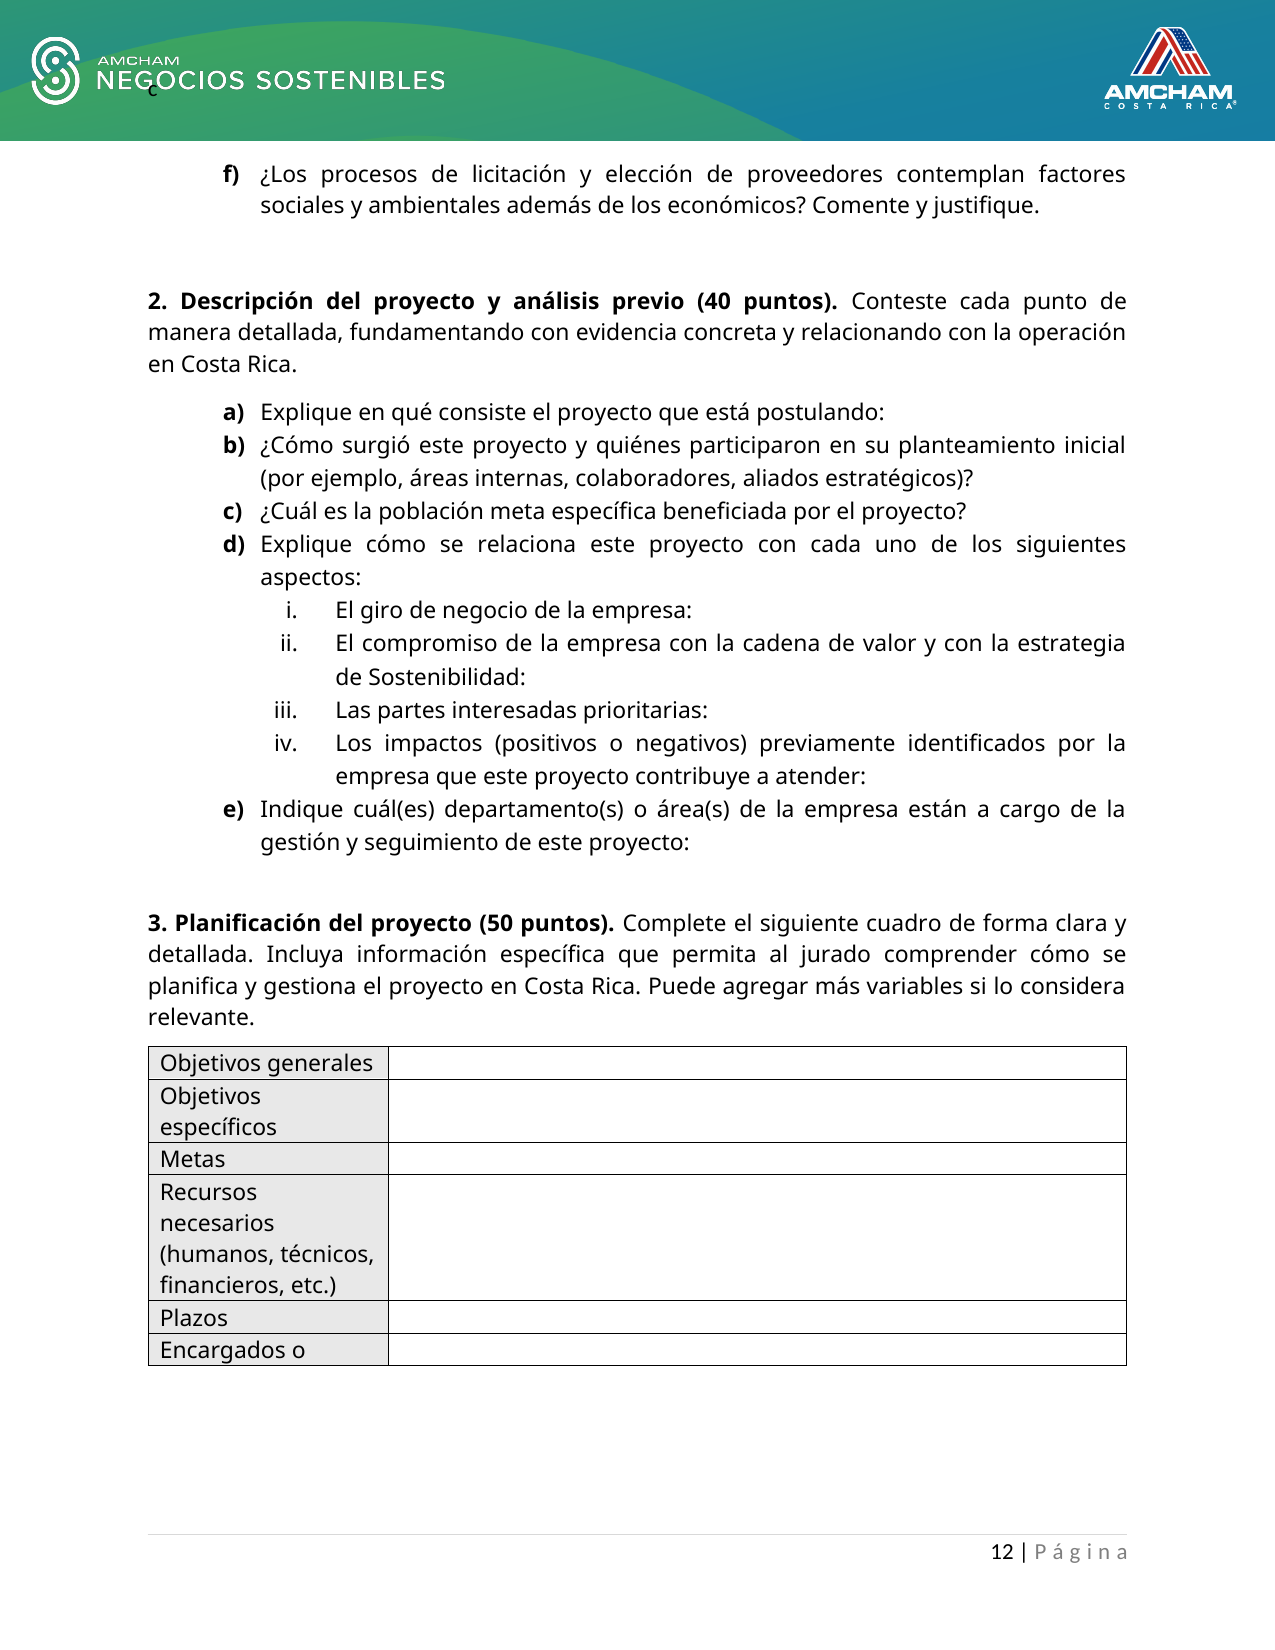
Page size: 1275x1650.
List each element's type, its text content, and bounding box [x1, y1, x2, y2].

picture [0, 0, 1275, 141]
list Los impactos (positivos o negativos) previamente identificados por la empresa que este proyecto contribuye a atender: [298, 727, 1127, 791]
table_cell Objetivos específicos [149, 1080, 388, 1142]
list ¿Cuál es la población meta específica beneficiada por el proyecto? [223, 495, 1127, 526]
table_cell [389, 1301, 1126, 1333]
table_header [389, 1047, 1126, 1078]
table_cell Recursos necesarios (humanos, técnicos, financieros, etc.) [149, 1175, 388, 1300]
table_cell [389, 1175, 1126, 1300]
list Las partes interesadas prioritarias: [298, 693, 1127, 725]
list ¿Los procesos de licitación y elección de proveedores contemplan factores sociales y ambientales además de los económicos? Comente y justifique. [223, 158, 1127, 220]
list Explique cómo se relaciona este proyecto con cada uno de los siguientes aspectos: [223, 528, 1127, 592]
list ¿Cómo surgió este proyecto y quiénes participaron en su planteamiento inicial (por ejemplo, áreas internas, colaboradores, aliados estratégicos)? [223, 428, 1127, 493]
list Indique cuál(es) departamento(s) o área(s) de la empresa están a cargo de la gestión y seguimiento de este proyecto: [223, 793, 1127, 857]
table_header Objetivos generales [149, 1047, 388, 1078]
text 3. Planificación del proyecto (50 puntos). Complete el siguiente cuadro de forma clara y detallada. Incluya información específica que permita al jurado comprender cómo se planifica y gestiona el proyecto en Costa Rica. Puede agregar más variables si lo considera relevante. [148, 907, 1127, 1032]
table_cell Metas [149, 1143, 388, 1174]
table_cell [389, 1334, 1126, 1365]
list El giro de negocio de la empresa: [298, 594, 1127, 625]
list Explique en qué consiste el proyecto que está postulando: [223, 395, 1127, 427]
text 2. Descripción del proyecto y análisis previo (40 puntos). Conteste cada punto de manera detallada, fundamentando con evidencia concreta y relacionando con la operación en Costa Rica. [148, 285, 1127, 379]
table_cell Plazos [149, 1301, 388, 1333]
list El compromiso de la empresa con la cadena de valor y con la estrategia de Sostenibilidad: [298, 627, 1127, 692]
table_cell Encargados o responsables (cargo/departamento) [149, 1334, 388, 1365]
table_cell [389, 1143, 1126, 1174]
table_cell [389, 1080, 1126, 1142]
